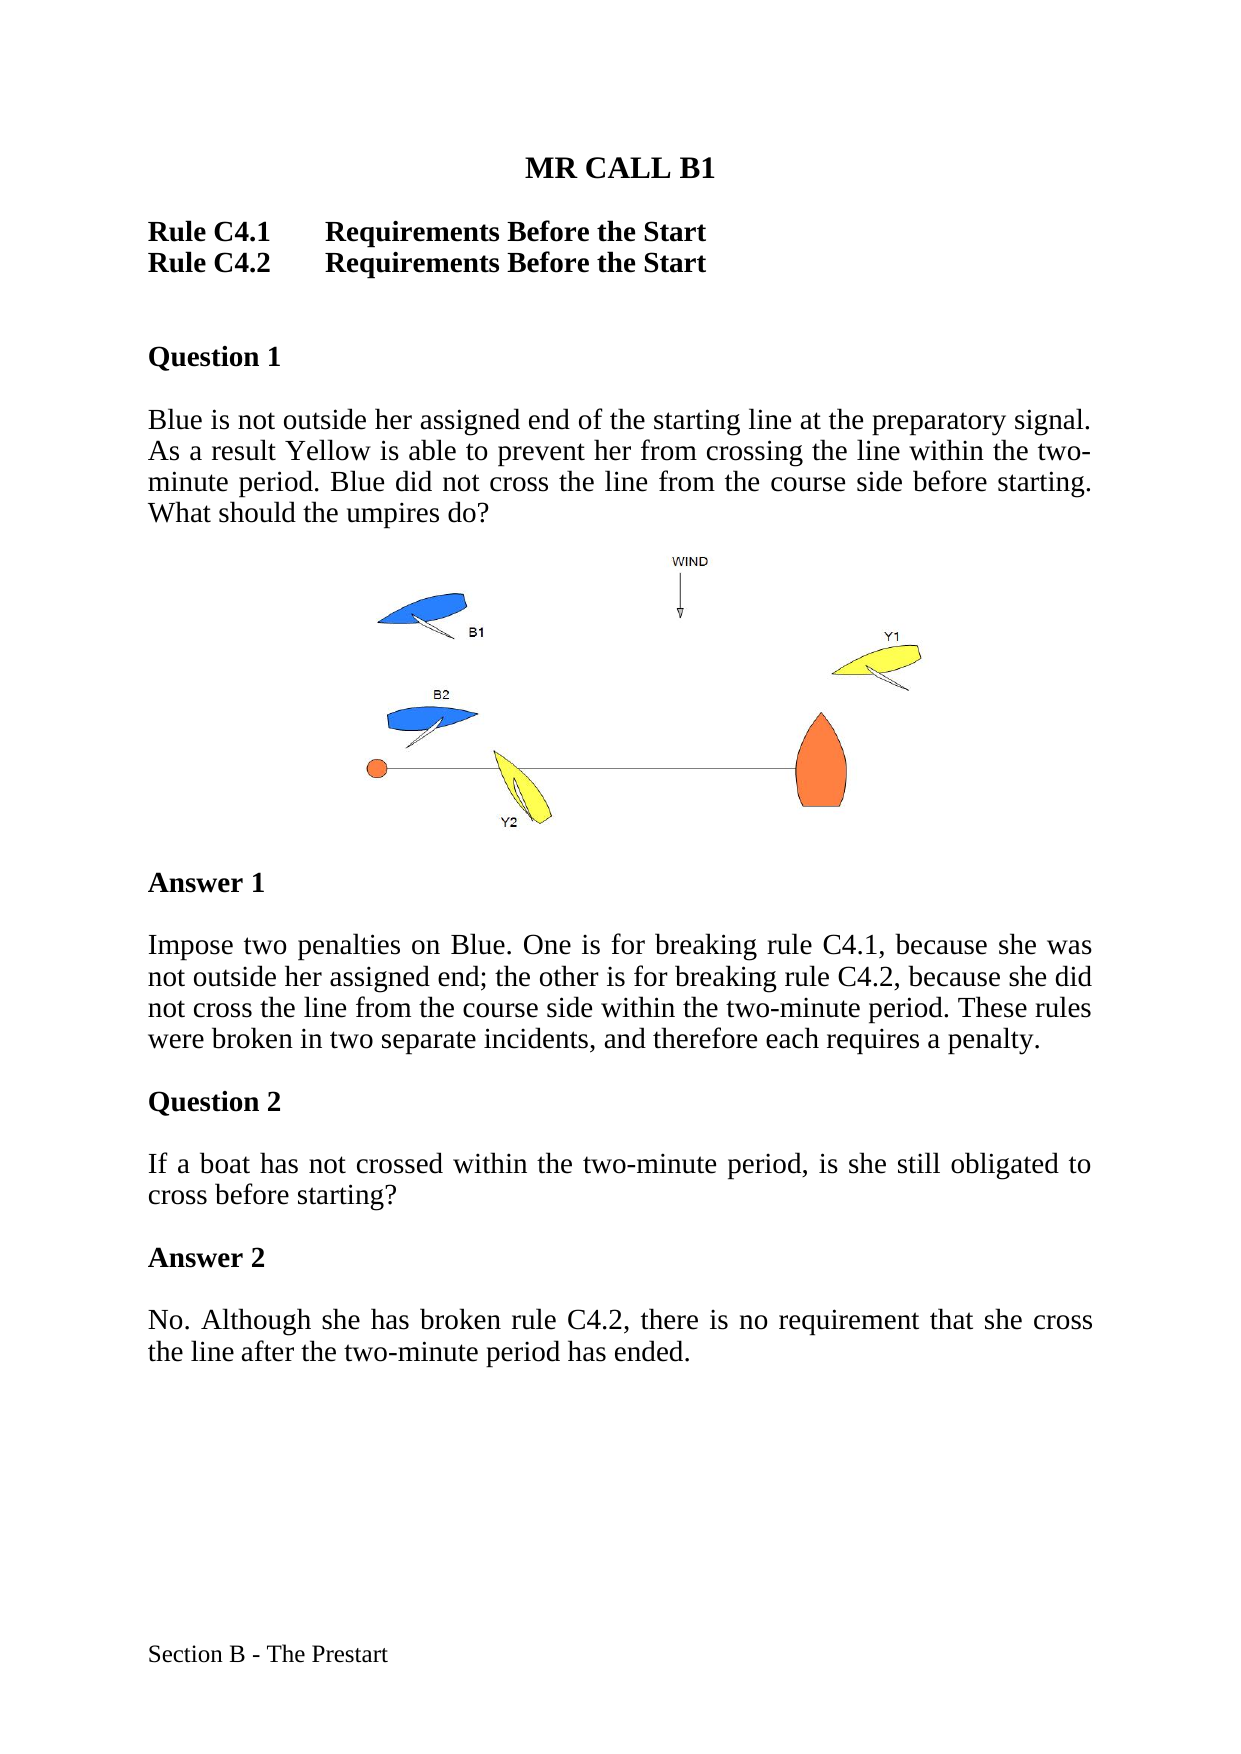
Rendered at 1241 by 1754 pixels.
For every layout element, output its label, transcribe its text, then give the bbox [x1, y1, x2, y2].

text If a boat has not crossed within the two-minute period, is she still obligated to cross before starting? [148, 1148, 1093, 1211]
text No. Although she has broken rule C4.2, there is no requirement that she cross the line after the two-minute period has ended. [148, 1305, 1093, 1367]
text Blue is not outside her assigned end of the starting line at the preparatory signal. As a result Yellow is able to prevent her from crossing the line within the two-minute period. Blue did not cross the line from the course side before starting. What should the umpires do? [148, 404, 1093, 529]
picture [136, 540, 1149, 836]
title MR CALL B1 [148, 150, 1093, 185]
text Question 2 [148, 1086, 1093, 1117]
text Rule C4.2 Requirements Before the Start [148, 248, 1093, 279]
text Answer 2 [148, 1242, 1093, 1273]
text Rule C4.1 Requirements Before the Start [148, 217, 1093, 248]
text Question 1 [148, 342, 1093, 373]
text Answer 1 [148, 867, 1093, 898]
text Impose two penalties on Blue. One is for breaking rule C4.1, because she was not outside her assigned end; the other is for breaking rule C4.2, because she did not cross the line from the course side within the two-minute period. These rules were broken in two separate incidents, and therefore each requires a penalty. [148, 930, 1093, 1055]
